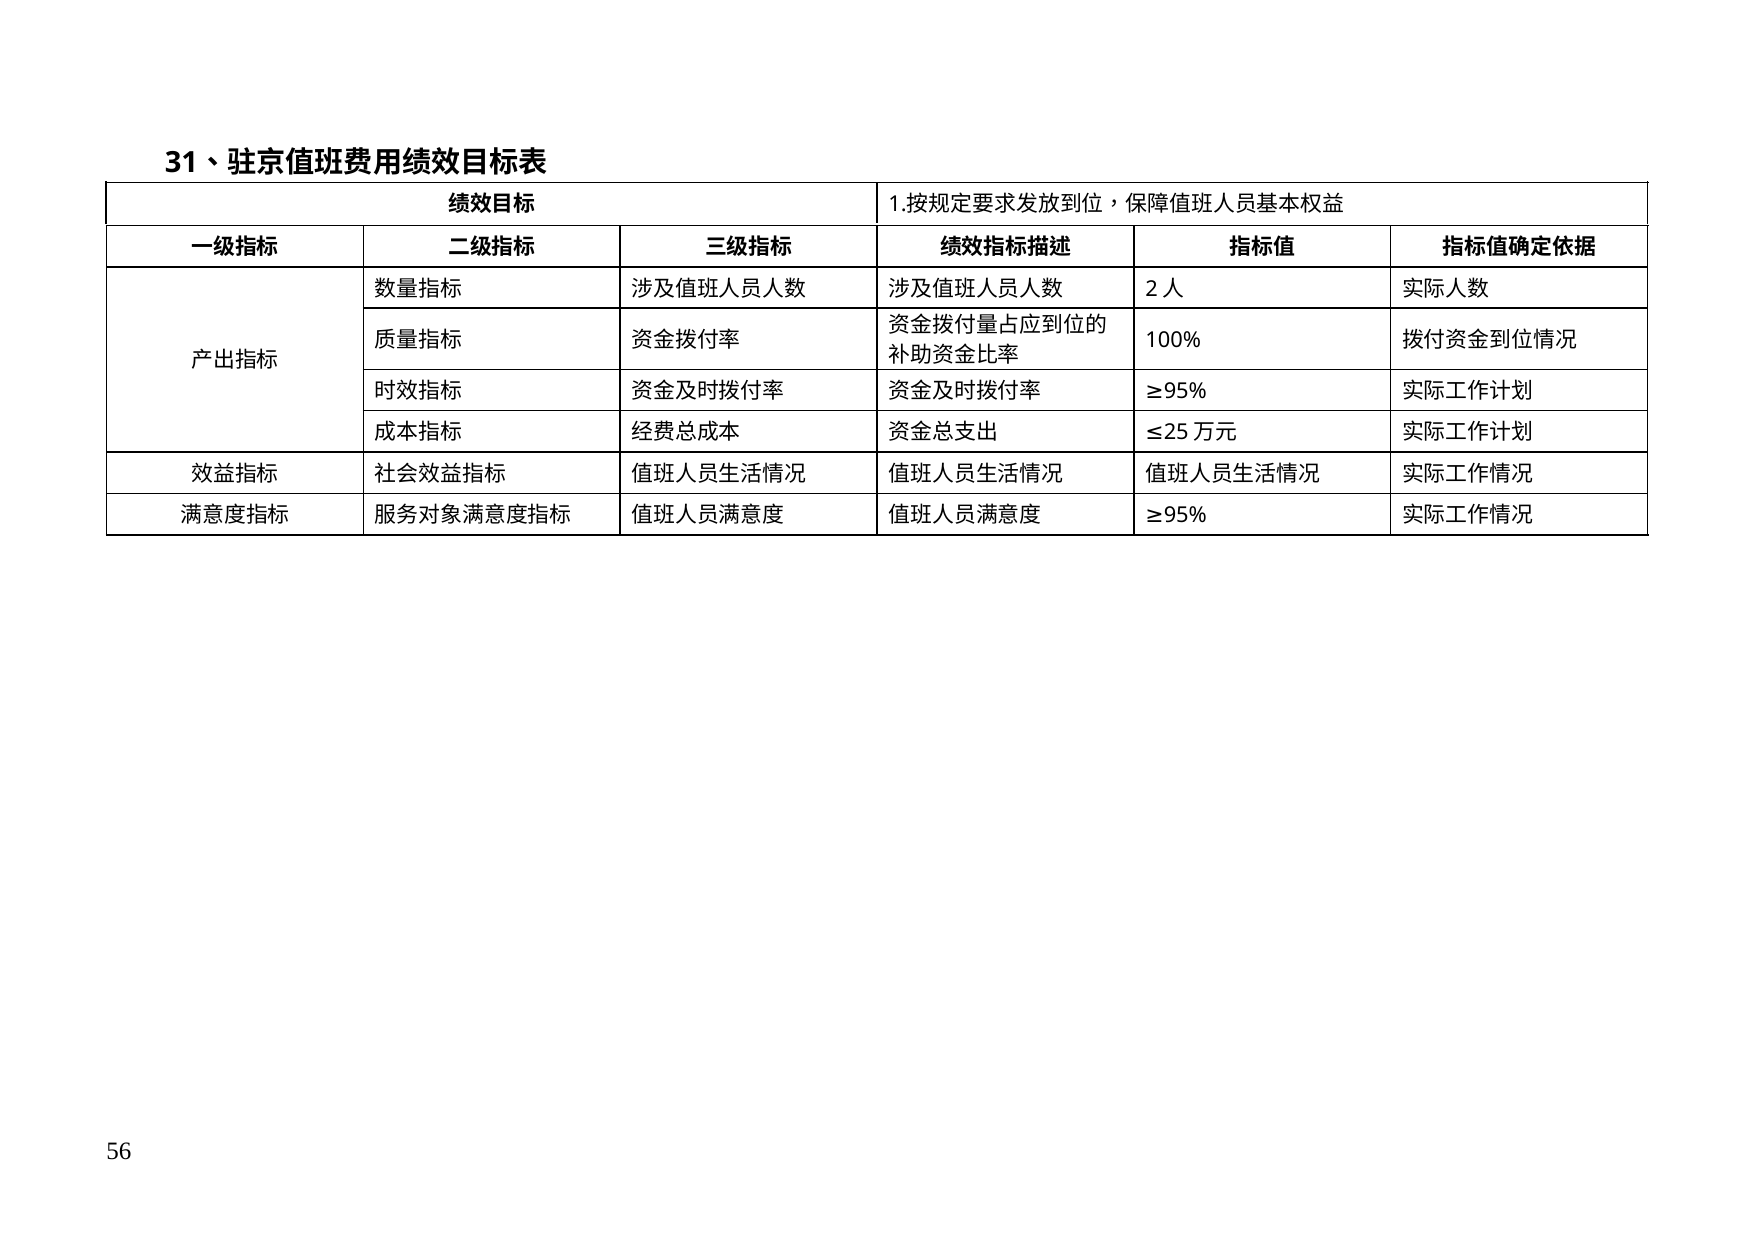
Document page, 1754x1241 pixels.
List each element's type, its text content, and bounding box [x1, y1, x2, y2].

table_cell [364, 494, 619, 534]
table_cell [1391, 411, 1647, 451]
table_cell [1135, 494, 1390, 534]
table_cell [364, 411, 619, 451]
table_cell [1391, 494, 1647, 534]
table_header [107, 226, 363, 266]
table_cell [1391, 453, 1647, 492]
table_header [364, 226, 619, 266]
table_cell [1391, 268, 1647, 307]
text 31、驻京值班费用绩效目标表 [106, 142, 1648, 181]
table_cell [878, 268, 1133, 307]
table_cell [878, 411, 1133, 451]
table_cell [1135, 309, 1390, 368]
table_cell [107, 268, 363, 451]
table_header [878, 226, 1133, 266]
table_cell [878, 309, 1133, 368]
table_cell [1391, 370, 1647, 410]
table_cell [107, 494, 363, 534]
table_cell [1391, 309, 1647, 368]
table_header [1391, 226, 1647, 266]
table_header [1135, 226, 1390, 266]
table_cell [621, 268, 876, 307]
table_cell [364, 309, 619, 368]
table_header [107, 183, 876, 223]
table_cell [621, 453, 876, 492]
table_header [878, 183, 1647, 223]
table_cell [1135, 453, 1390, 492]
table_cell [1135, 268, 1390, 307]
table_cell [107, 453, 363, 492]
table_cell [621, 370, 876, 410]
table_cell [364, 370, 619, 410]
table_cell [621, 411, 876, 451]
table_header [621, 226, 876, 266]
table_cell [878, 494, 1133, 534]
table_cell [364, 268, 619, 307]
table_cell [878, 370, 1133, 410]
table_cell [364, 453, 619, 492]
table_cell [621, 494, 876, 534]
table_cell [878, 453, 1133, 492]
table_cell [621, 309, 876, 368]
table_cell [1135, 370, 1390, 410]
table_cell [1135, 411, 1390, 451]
